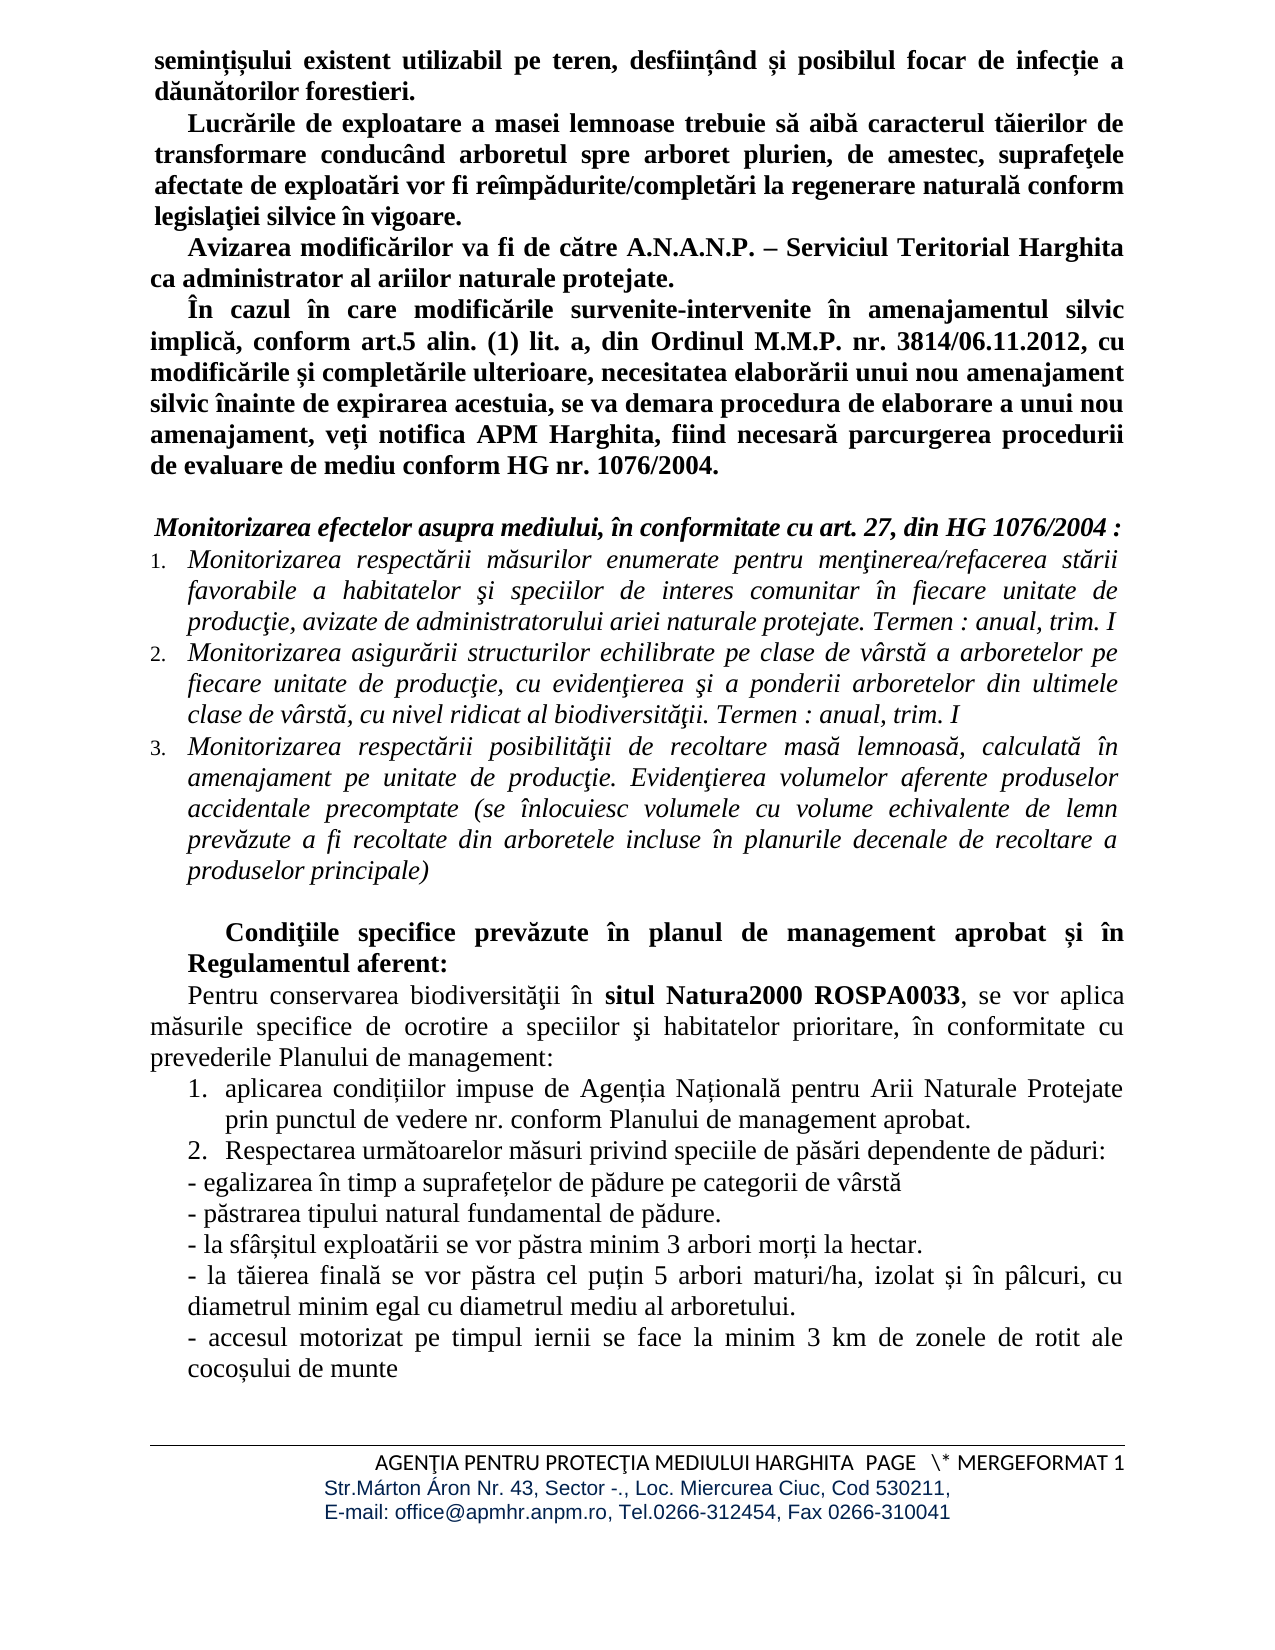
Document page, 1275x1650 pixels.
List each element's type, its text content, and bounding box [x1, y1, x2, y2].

list aplicarea condițiilor impuse de Agenția Națională pentru Arii Naturale Protejate prin punctul de vedere nr. conform Planului de management aprobat. [187, 1072, 1125, 1134]
list Monitorizarea respectării posibilităţii de recoltare masă lemnoasă, calculată în amenajament pe unitate de producţie. Evidenţierea volumelor aferente produselor accidentale precomptate (se înlocuiesc volumele cu volume echivalente de lemn prevăzute a fi recoltate din arboretele incluse în planurile decenale de recoltare a produselor principale) [150, 729, 1119, 885]
text Avizarea modificărilor va fi de către A.N.A.N.P. – Serviciul Teritorial Harghita ca administrator al ariilor naturale protejate. [150, 231, 1125, 293]
list Monitorizarea respectării măsurilor enumerate pentru menţinerea/refacerea stării favorabile a habitatelor şi speciilor de interes comunitar în fiecare unitate de producţie, avizate de administratorului ariei naturale protejate. Termen : anual, trim. I [150, 543, 1119, 636]
text - păstrarea tipului natural fundamental de pădure. [187, 1197, 1125, 1228]
text Pentru conservarea biodiversităţii în situl Natura2000 ROSPA0033, se vor aplica măsurile specifice de ocrotire a speciilor şi habitatelor prioritare, în conformitate cu prevederile Planului de management: [150, 979, 1125, 1072]
text În cazul în care modificările survenite-intervenite în amenajamentul silvic implică, conform art.5 alin. (1) lit. a, din Ordinul M.M.P. nr. 3814/06.11.2012, cu modificările și completările ulterioare, necesitatea elaborării unui nou amenajament silvic înainte de expirarea acestuia, se va demara procedura de elaborare a unui nou amenajament, veți notifica APM Harghita, fiind necesară parcurgerea procedurii de evaluare de mediu conform HG nr. 1076/2004. [150, 293, 1125, 480]
text - la sfârșitul exploatării se vor păstra minim 3 arbori morți la hectar. [187, 1228, 1125, 1259]
text - egalizarea în timp a suprafețelor de pădure pe categorii de vârstă [187, 1166, 1125, 1197]
text Lucrările de exploatare a masei lemnoase trebuie să aibă caracterul tăierilor de transformare conducând arboretul spre arboret plurien, de amestec, suprafeţele afectate de exploatări vor fi reîmpădurite/completări la regenerare naturală conform legislaţiei silvice în vigoare. [154, 107, 1125, 231]
text Monitorizarea efectelor asupra mediului, în conformitate cu art. 27, din HG 1076/2004 : [154, 512, 1125, 543]
text - accesul motorizat pe timpul iernii se face la minim 3 km de zonele de rotit ale cocoșului de munte [187, 1321, 1125, 1384]
list Respectarea următoarelor măsuri privind speciile de păsări dependente de păduri: [187, 1134, 1125, 1166]
list Monitorizarea asigurării structurilor echilibrate pe clase de vârstă a arboretelor pe fiecare unitate de producţie, cu evidenţierea şi a ponderii arboretelor din ultimele clase de vârstă, cu nivel ridicat al biodiversităţii. Termen : anual, trim. I [150, 636, 1119, 729]
text - la tăierea finală se vor păstra cel puțin 5 arbori maturi/ha, izolat și în pâlcuri, cu diametrul minim egal cu diametrul mediu al arboretului. [187, 1259, 1125, 1321]
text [154, 44, 1125, 107]
text Condiţiile specifice prevăzute în planul de management aprobat și în Regulamentul aferent: [187, 916, 1125, 979]
